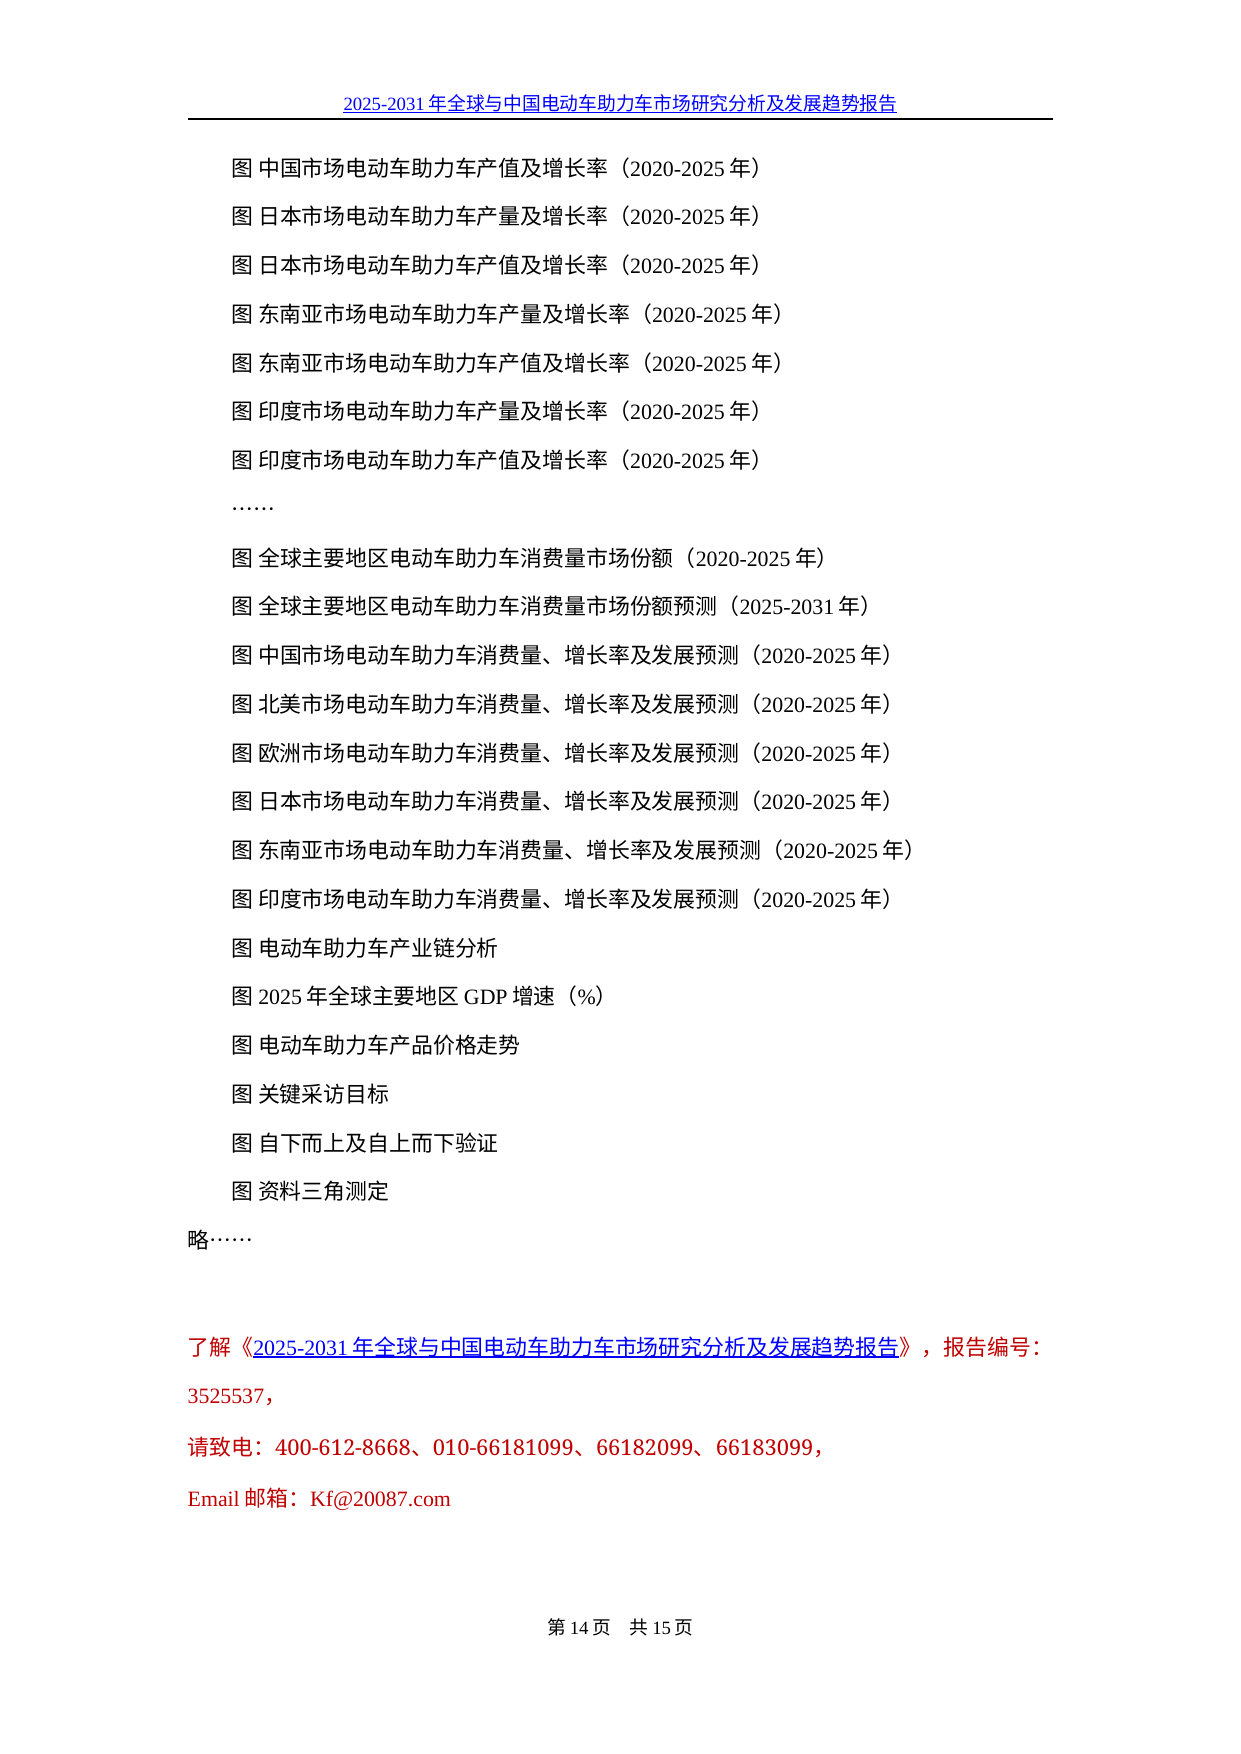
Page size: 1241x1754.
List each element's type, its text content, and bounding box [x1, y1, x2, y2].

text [187, 150, 1053, 1255]
text 了解《2025-2031年全球与中国电动车助力车市场研究分析及发展趋势报告》，报告编号：3525537， [187, 1329, 1053, 1410]
text Email邮箱：Kf@20087.com [187, 1481, 1053, 1513]
text 请致电：400-612-8668、010-66181099、66182099、66183099， [187, 1429, 1053, 1462]
